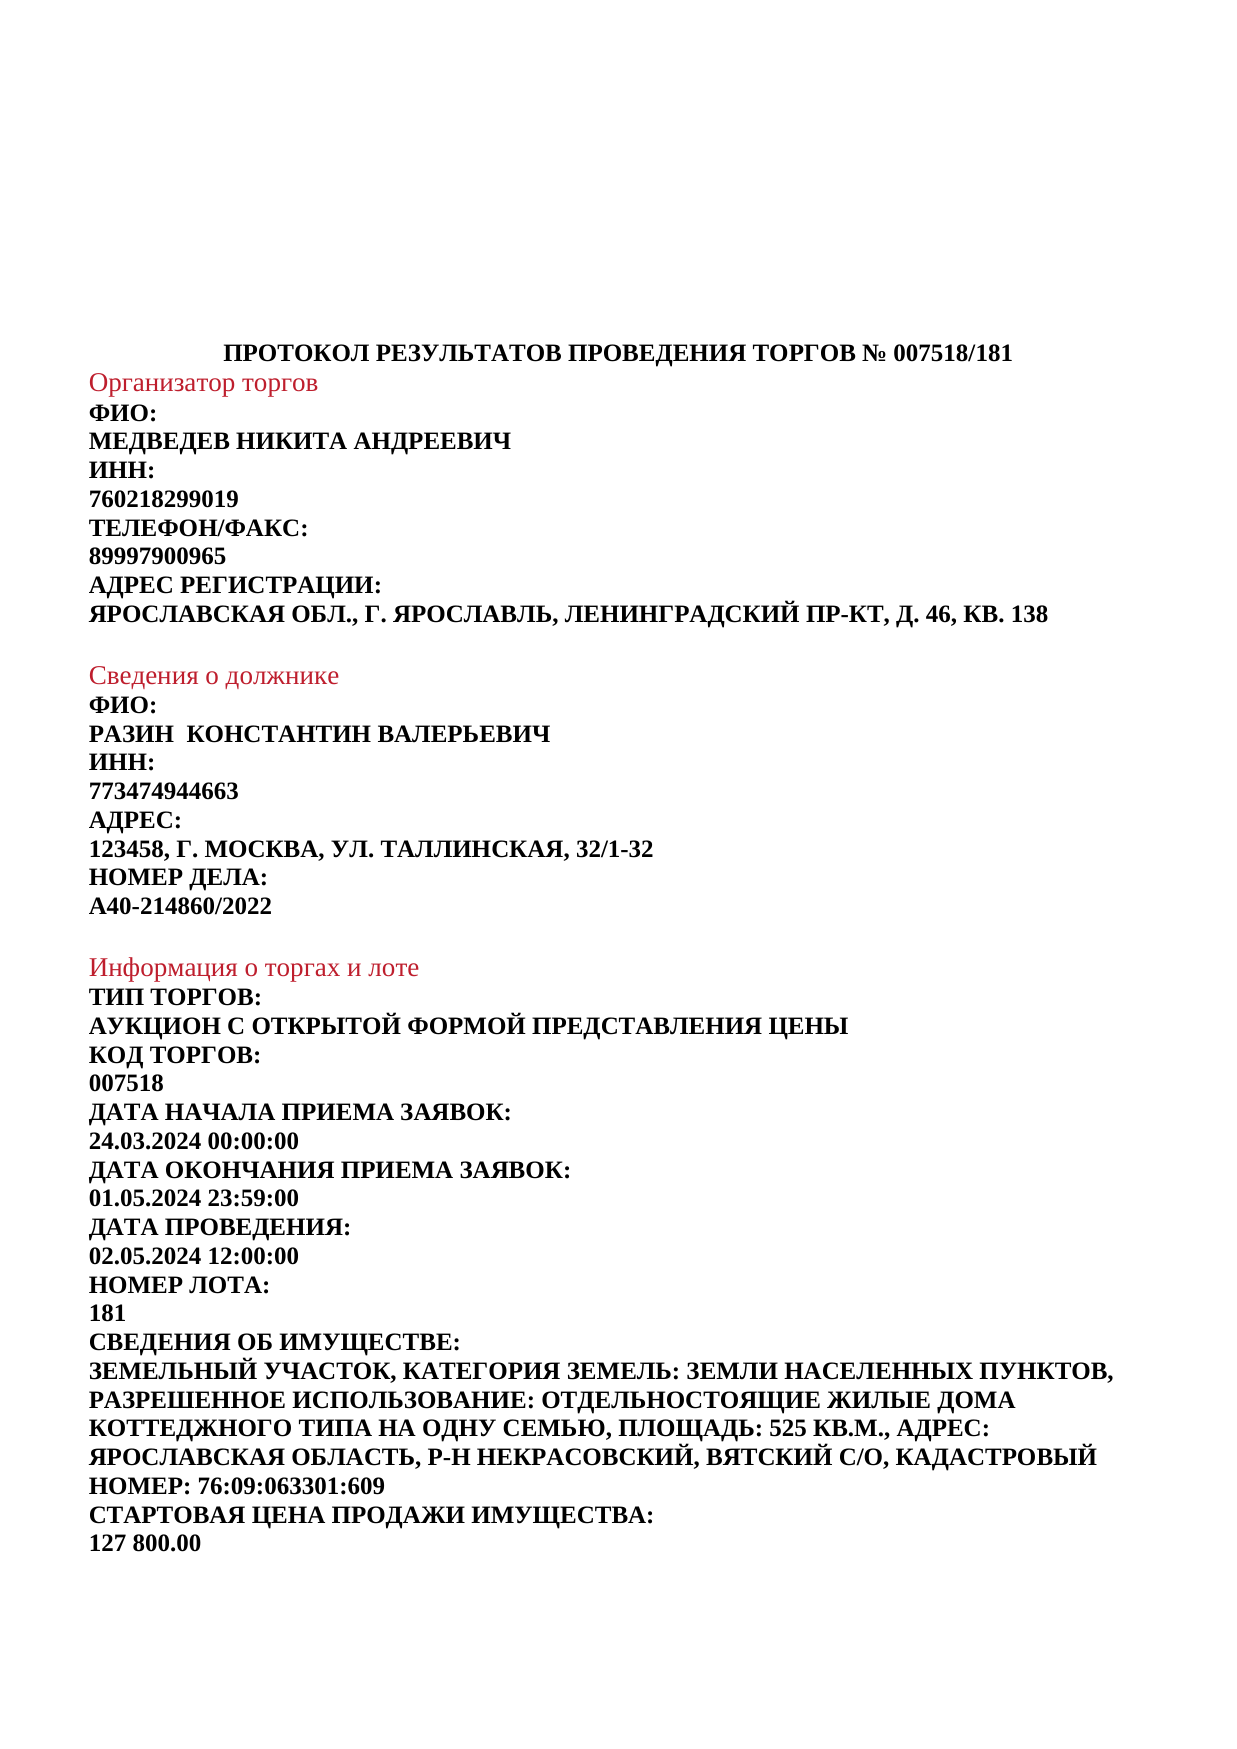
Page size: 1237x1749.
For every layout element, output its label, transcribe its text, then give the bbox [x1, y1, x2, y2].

text ПРОТОКОЛ РЕЗУЛЬТАТОВ ПРОВЕДЕНИЯ ТОРГОВ № 007518/181 [88, 88, 1148, 366]
